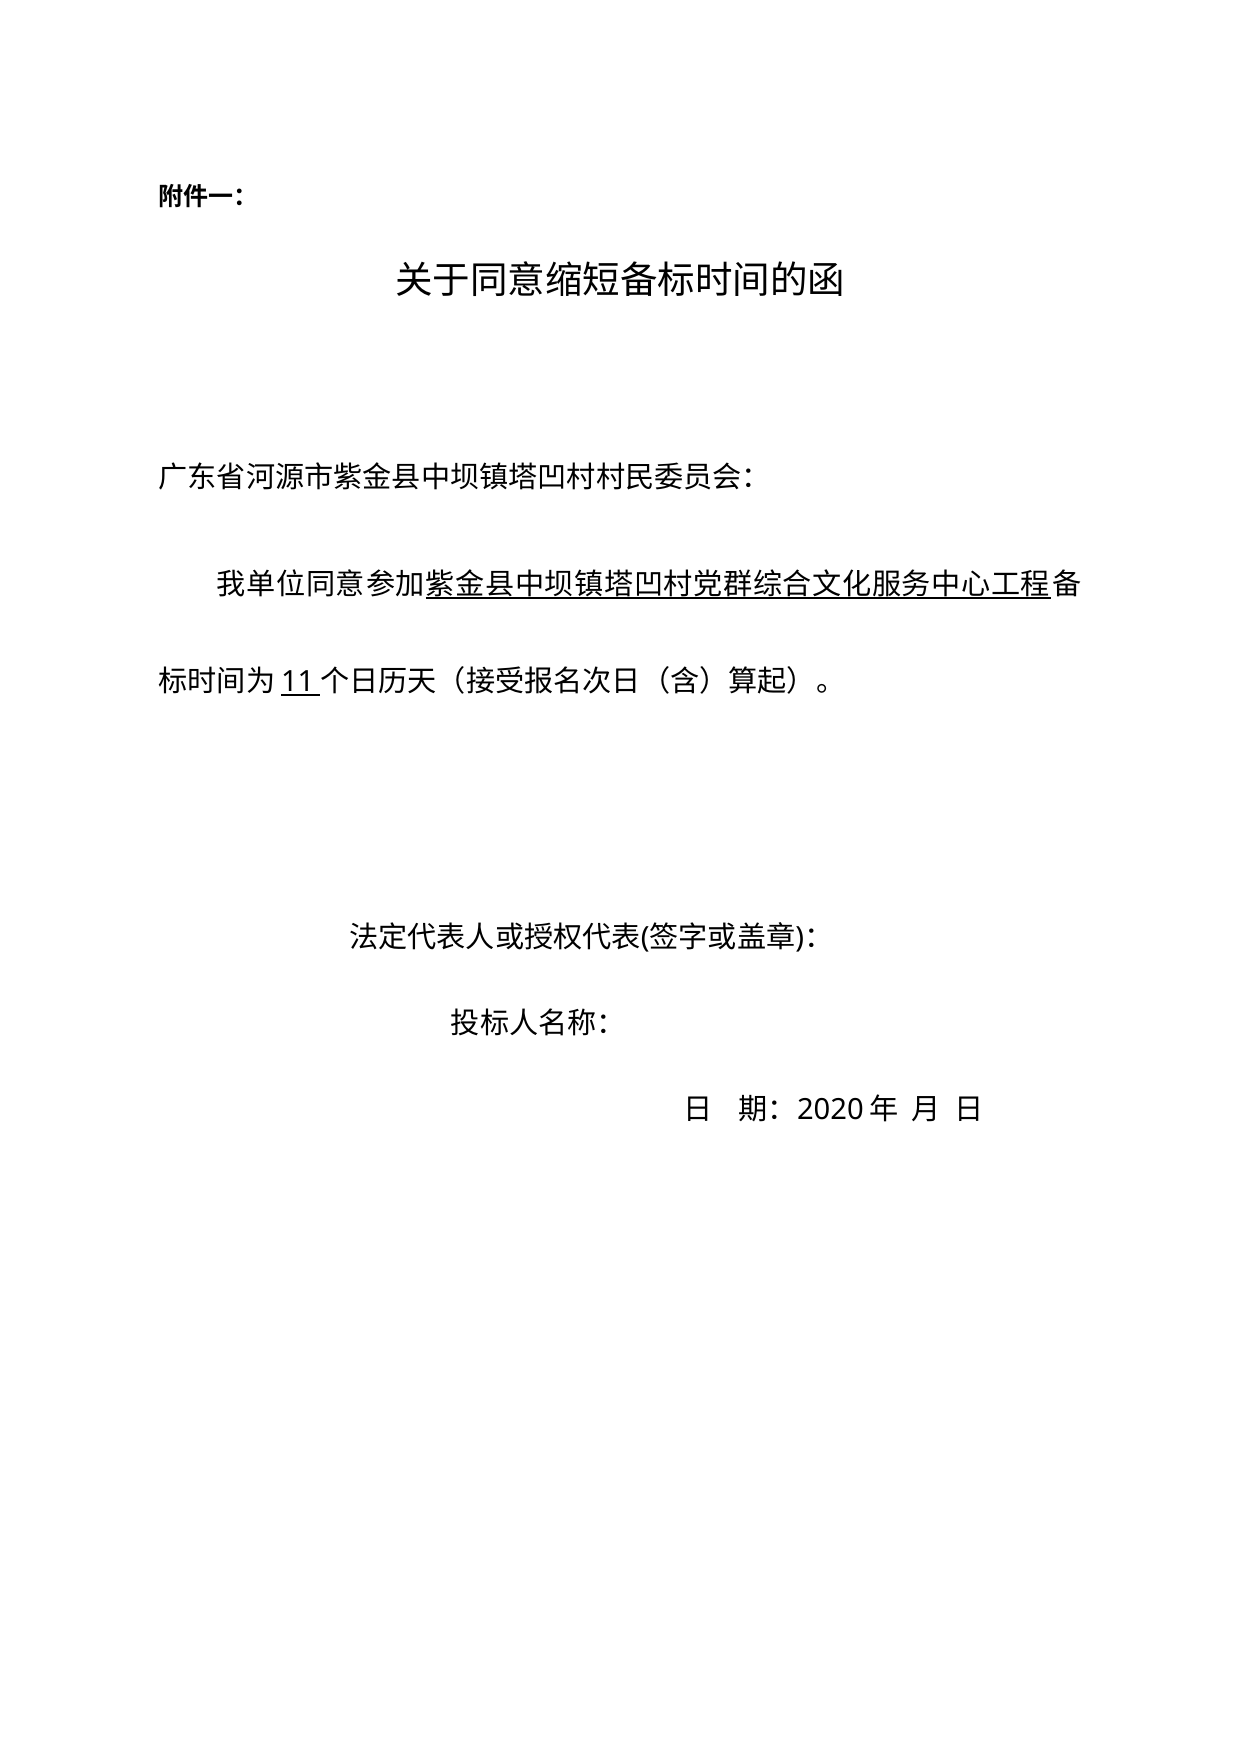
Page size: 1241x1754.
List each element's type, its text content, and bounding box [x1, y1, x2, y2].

text 法定代表人或授权代表(签字或盖章)： [158, 902, 1024, 967]
text 关于同意缩短备标时间的函 [158, 245, 1082, 310]
text 日 期：2020年 月 日 [158, 1075, 1082, 1140]
text 附件一： [158, 162, 1082, 227]
text 广东省河源市紫金县中坝镇塔凹村村民委员会： [158, 442, 1016, 507]
text 我单位同意参加紫金县中坝镇塔凹村党群综合文化服务中心工程备标时间为11个日历天（接受报名次日（含）算起）。 [158, 549, 1082, 712]
text 投标人名称： [158, 988, 1082, 1053]
